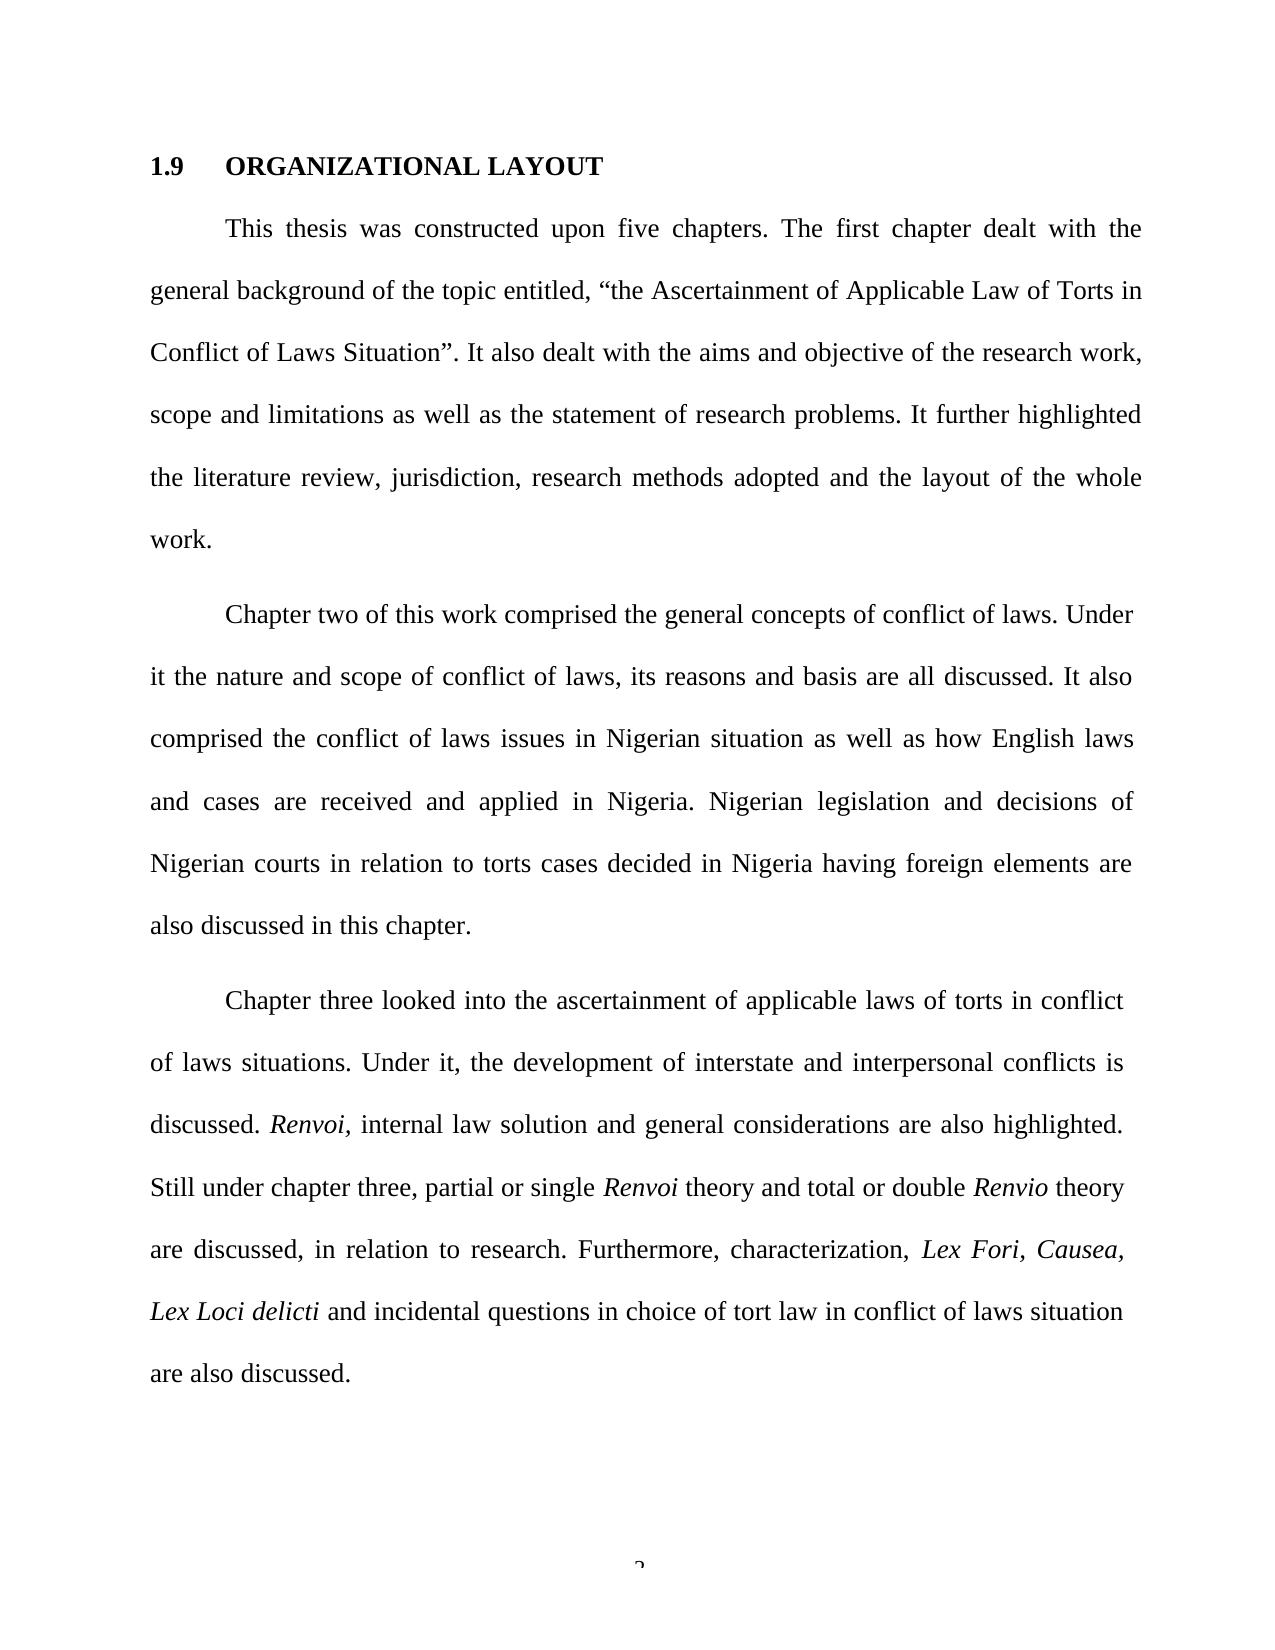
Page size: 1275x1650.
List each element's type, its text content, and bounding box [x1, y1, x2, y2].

text This thesis was constructed upon five chapters. The first chapter dealt with the general background of the topic entitled, “the Ascertainment of Applicable Law of Torts in Conflict of Laws Situation”. It also dealt with the aims and objective of the research work, scope and limitations as well as the statement of research problems. It further highlighted the literature review, jurisdiction, research methods adopted and the layout of the whole work. [150, 212, 1144, 554]
text Chapter two of this work comprised the general concepts of conflict of laws. Under it the nature and scope of conflict of laws, its reasons and basis are all discussed. It also comprised the conflict of laws issues in Nigerian situation as well as how English laws and cases are received and applied in Nigeria. Nigerian legislation and decisions of Nigerian courts in relation to torts cases decided in Nigeria having foreign elements are also discussed in this chapter. [150, 598, 1134, 940]
subtitle ORGANIZATIONAL LAYOUT [150, 150, 1154, 181]
text Chapter three looked into the ascertainment of applicable laws of torts in conflict of laws situations. Under it, the development of interstate and interpersonal conflicts is discussed. Renvoi, internal law solution and general considerations are also highlighted. Still under chapter three, partial or single Renvoi theory and total or double Renvio theory are discussed, in relation to research. Furthermore, characterization, Lex Fori, Causea, Lex Loci delicti and incidental questions in choice of tort law in conflict of laws situation are also discussed. [150, 984, 1125, 1389]
